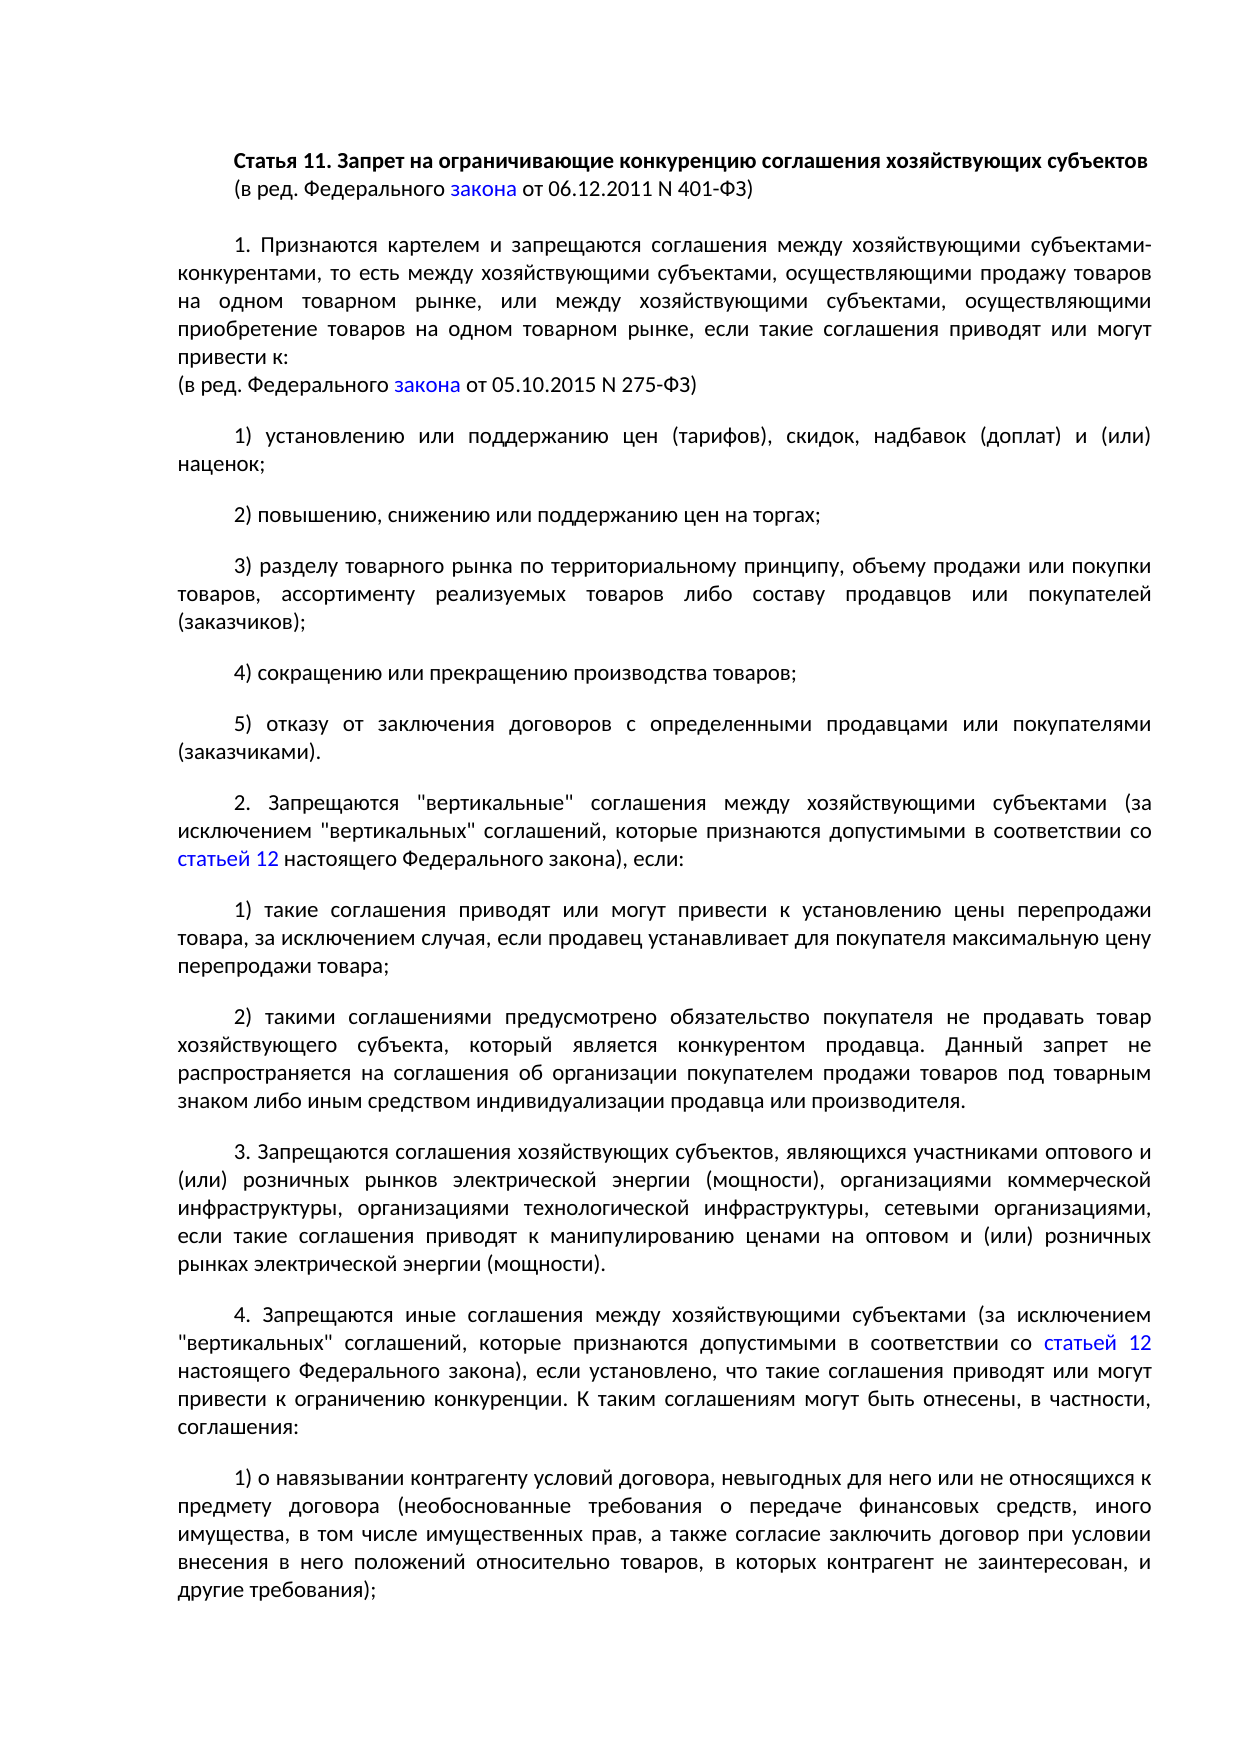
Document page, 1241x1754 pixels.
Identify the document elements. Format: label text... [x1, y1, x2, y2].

text 1) такие соглашения приводят или могут привести к установлению цены перепродажи товара, за исключением случая, если продавец устанавливает для покупателя максимальную цену перепродажи товара; [177, 895, 1152, 979]
text (в ред. Федерального закона от 05.10.2015 N 275-ФЗ) [177, 370, 1152, 398]
text 4. Запрещаются иные соглашения между хозяйствующими субъектами (за исключением "вертикальных" соглашений, которые признаются допустимыми в соответствии со статьей 12 настоящего Федерального закона), если установлено, что такие соглашения приводят или могут привести к ограничению конкуренции. К таким соглашениям могут быть отнесены, в частности, соглашения: [177, 1300, 1152, 1440]
title Статья 11. Запрет на ограничивающие конкуренцию соглашения хозяйствующих субъектов [177, 146, 1152, 174]
text 2) такими соглашениями предусмотрено обязательство покупателя не продавать товар хозяйствующего субъекта, который является конкурентом продавца. Данный запрет не распространяется на соглашения об организации покупателем продажи товаров под товарным знаком либо иным средством индивидуализации продавца или производителя. [177, 1002, 1152, 1114]
text 2. Запрещаются "вертикальные" соглашения между хозяйствующими субъектами (за исключением "вертикальных" соглашений, которые признаются допустимыми в соответствии со статьей 12 настоящего Федерального закона), если: [177, 788, 1152, 872]
text 5) отказу от заключения договоров с определенными продавцами или покупателями (заказчиками). [177, 709, 1152, 765]
text 2) повышению, снижению или поддержанию цен на торгах; [177, 500, 1152, 528]
text 4) сокращению или прекращению производства товаров; [177, 658, 1152, 686]
text (в ред. Федерального закона от 06.12.2011 N 401-ФЗ) [177, 174, 1152, 202]
text 1. Признаются картелем и запрещаются соглашения между хозяйствующими субъектами-конкурентами, то есть между хозяйствующими субъектами, осуществляющими продажу товаров на одном товарном рынке, или между хозяйствующими субъектами, осуществляющими приобретение товаров на одном товарном рынке, если такие соглашения приводят или могут привести к: [177, 230, 1152, 370]
text 3) разделу товарного рынка по территориальному принципу, объему продажи или покупки товаров, ассортименту реализуемых товаров либо составу продавцов или покупателей (заказчиков); [177, 551, 1152, 635]
text 1) установлению или поддержанию цен (тарифов), скидок, надбавок (доплат) и (или) наценок; [177, 421, 1152, 477]
text 1) о навязывании контрагенту условий договора, невыгодных для него или не относящихся к предмету договора (необоснованные требования о передаче финансовых средств, иного имущества, в том числе имущественных прав, а также согласие заключить договор при условии внесения в него положений относительно товаров, в которых контрагент не заинтересован, и другие требования); [177, 1463, 1152, 1603]
text 3. Запрещаются соглашения хозяйствующих субъектов, являющихся участниками оптового и (или) розничных рынков электрической энергии (мощности), организациями коммерческой инфраструктуры, организациями технологической инфраструктуры, сетевыми организациями, если такие соглашения приводят к манипулированию ценами на оптовом и (или) розничных рынках электрической энергии (мощности). [177, 1137, 1152, 1277]
